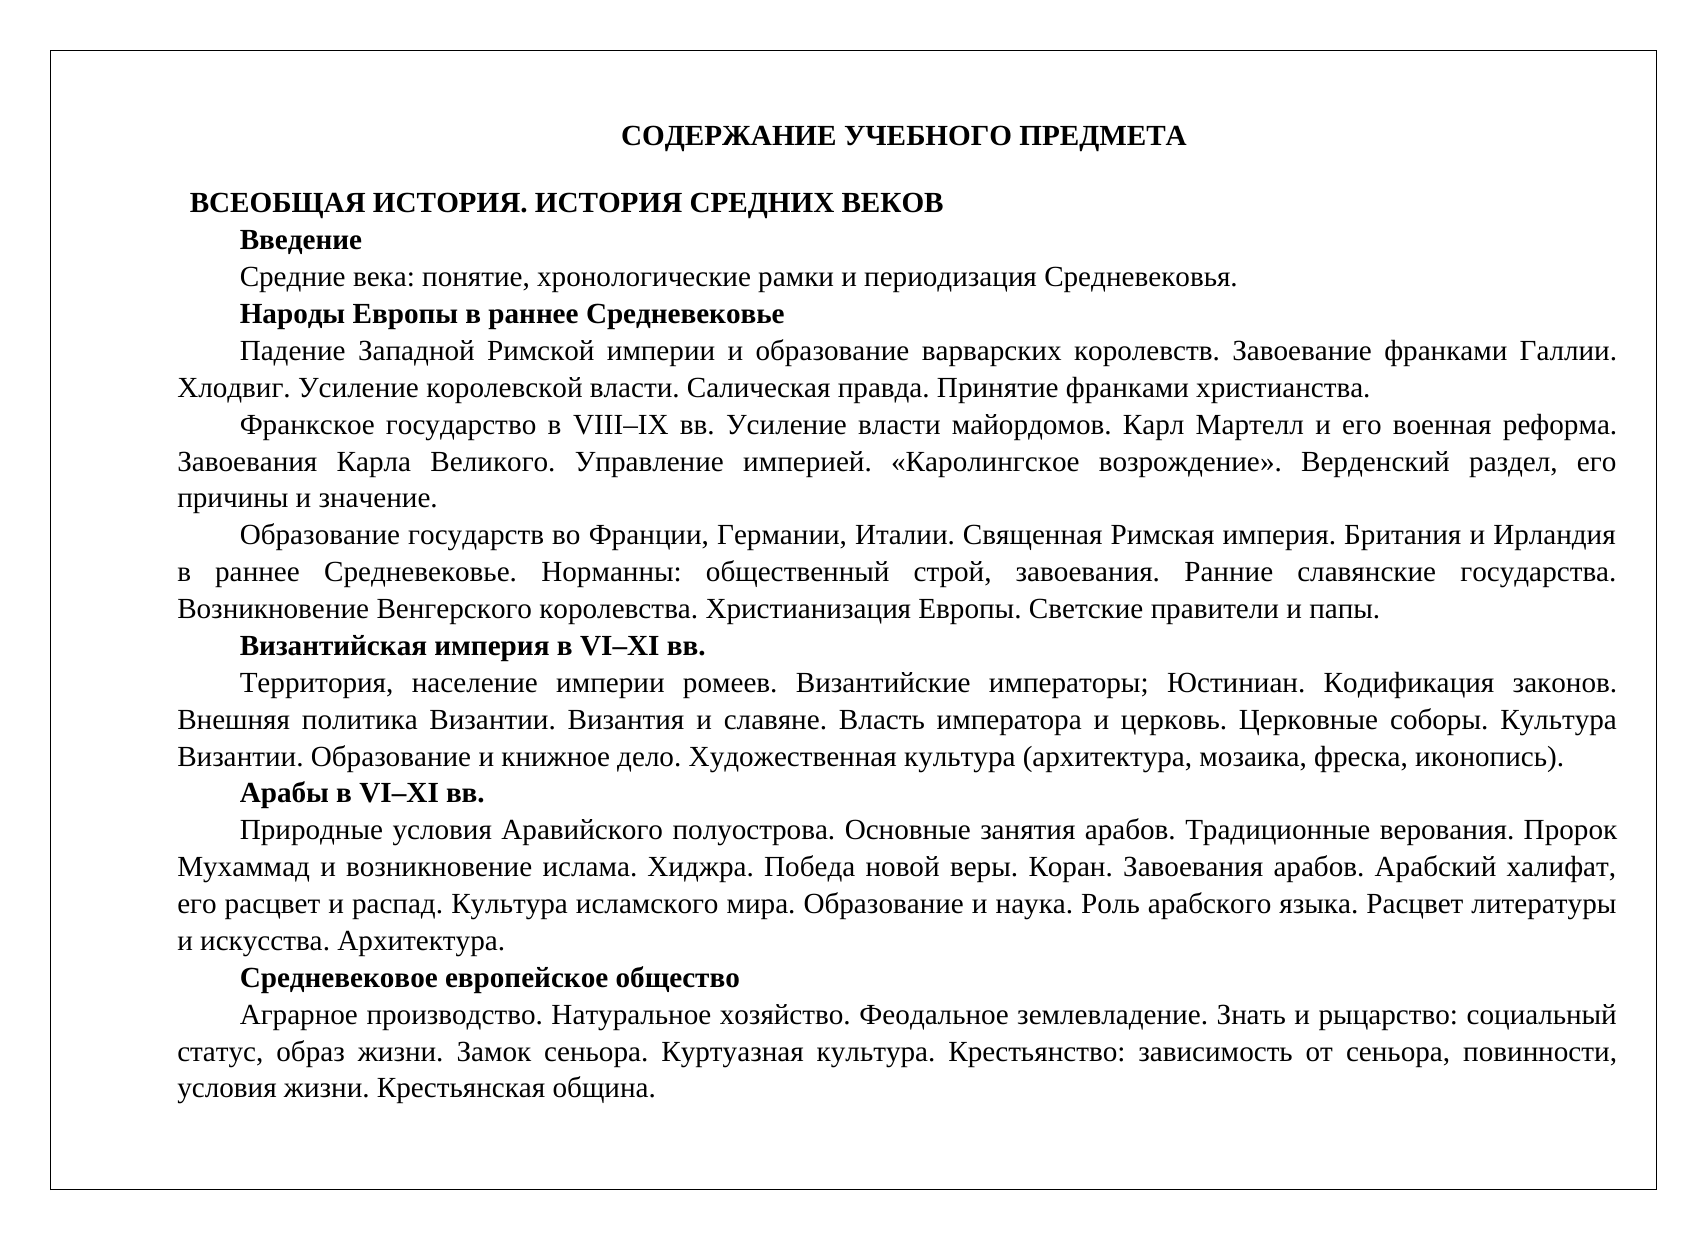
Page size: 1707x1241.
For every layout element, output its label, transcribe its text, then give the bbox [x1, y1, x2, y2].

text Падение Западной Римской империи и образование варварских королевств. Завоевание франками Галлии. Хлодвиг. Усиление королевской власти. Салическая правда. Принятие франками христианства. [177, 333, 1618, 403]
text Средние века: понятие, хронологические рамки и периодизация Средневековья. [177, 259, 1618, 293]
text Франкское государство в VIII–IX вв. Усиление власти майордомов. Карл Мартелл и его военная реформа. Завоевания Карла Великого. Управление империей. «Каролингское возрождение». Верденский раздел, его причины и значение. [177, 407, 1618, 514]
text СОДЕРЖАНИЕ УЧЕБНОГО ПРЕДМЕТА [189, 118, 1618, 152]
text Средневековое европейское общество [177, 960, 1618, 993]
text ВСЕОБЩАЯ ИСТОРИЯ. ИСТОРИЯ СРЕДНИХ ВЕКОВ [189, 186, 1618, 219]
text Аграрное производство. Натуральное хозяйство. Феодальное землевладение. Знать и рыцарство: социальный статус, образ жизни. Замок сеньора. Куртуазная культура. Крестьянство: зависимость от сеньора, повинности, условия жизни. Крестьянская община. [177, 997, 1618, 1104]
text Народы Европы в раннее Средневековье [177, 296, 1618, 330]
text Образование государств во Франции, Германии, Италии. Священная Римская империя. Британия и Ирландия в раннее Средневековье. Норманны: общественный строй, завоевания. Ранние славянские государства. Возникновение Венгерского королевства. Христианизация Европы. Светские правители и папы. [177, 517, 1618, 625]
text Введение [177, 222, 1618, 256]
text Арабы в VI–ХI вв. [177, 776, 1618, 809]
text Византийская империя в VI–ХI вв. [177, 628, 1618, 662]
text Природные условия Аравийского полуострова. Основные занятия арабов. Традиционные верования. Пророк Мухаммад и возникновение ислама. Хиджра. Победа новой веры. Коран. Завоевания арабов. Арабский халифат, его расцвет и распад. Культура исламского мира. Образование и наука. Роль арабского языка. Расцвет литературы и искусства. Архитектура. [177, 812, 1618, 957]
text Территория, население империи ромеев. Византийские императоры; Юстиниан. Кодификация законов. Внешняя политика Византии. Византия и славяне. Власть императора и церковь. Церковные соборы. Культура Византии. Образование и книжное дело. Художественная культура (архитектура, мозаика, фреска, иконопись). [177, 665, 1618, 772]
